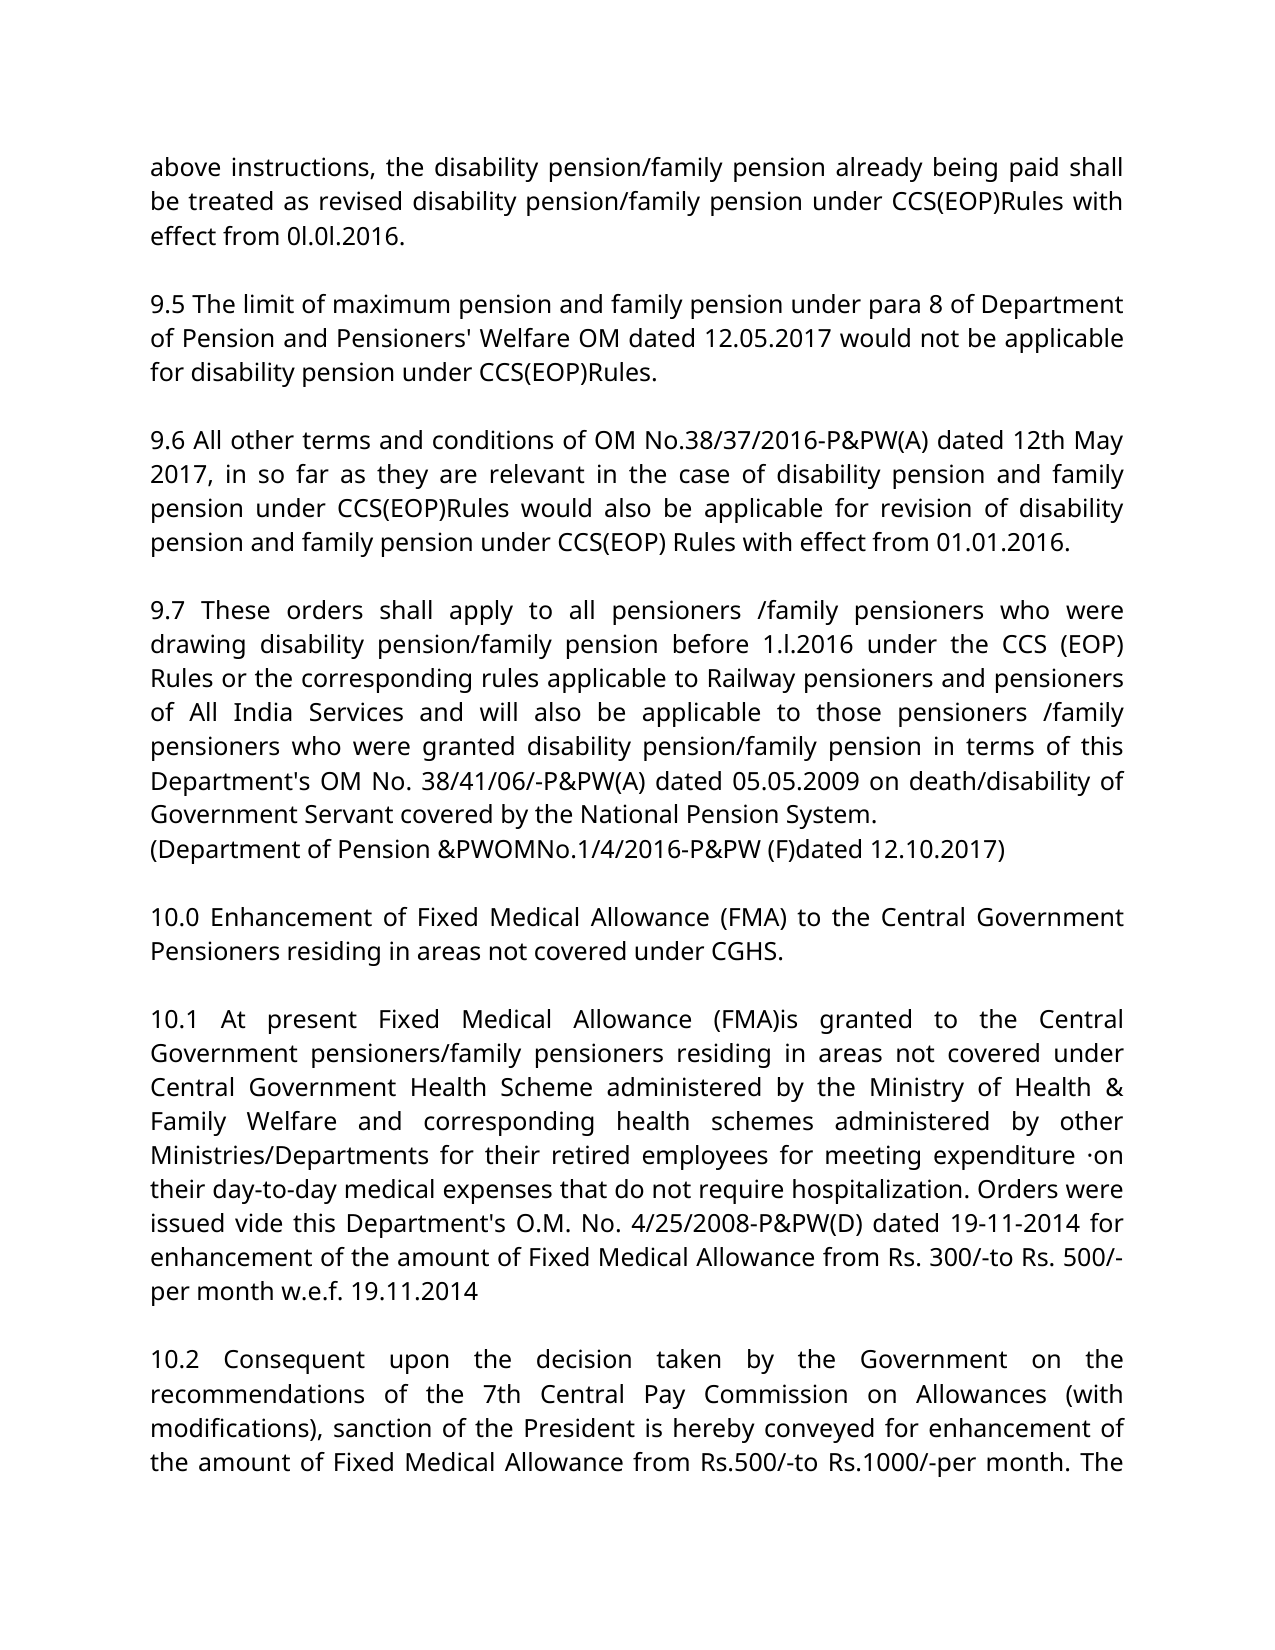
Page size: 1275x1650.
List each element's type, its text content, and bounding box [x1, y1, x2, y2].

text 10.1 At present Fixed Medical Allowance (FMA)is granted to the Central Government pensioners/family pensioners residing in areas not covered under Central Government Health Scheme administered by the Ministry of Health & Family Welfare and corresponding health schemes administered by other Ministries/Departments for their retired employees for meeting expenditure ·on their day-to-day medical expenses that do not require hospitalization. Orders were issued vide this Department's O.M. No. 4/25/2008-P&PW(D) dated 19-11-2014 for enhancement of the amount of Fixed Medical Allowance from Rs. 300/-to Rs. 500/-per month w.e.f. 19.11.2014 [150, 1002, 1125, 1308]
text 9.5 The limit of maximum pension and family pension under para 8 of Department of Pension and Pensioners' Welfare OM dated 12.05.2017 would not be applicable for disability pension under CCS(EOP)Rules. [150, 286, 1125, 388]
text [150, 1342, 1125, 1478]
text (Department of Pension &PWOMNo.1/4/2016-P&PW (F)dated 12.10.2017) [150, 831, 1125, 865]
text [150, 150, 1125, 252]
text 9.6 All other terms and conditions of OM No.38/37/2016-P&PW(A) dated 12th May 2017, in so far as they are relevant in the case of disability pension and family pension under CCS(EOP)Rules would also be applicable for revision of disability pension and family pension under CCS(EOP) Rules with effect from 01.01.2016. [150, 422, 1125, 559]
text 10.0 Enhancement of Fixed Medical Allowance (FMA) to the Central Government Pensioners residing in areas not covered under CGHS. [150, 899, 1125, 967]
text 9.7 These orders shall apply to all pensioners /family pensioners who were drawing disability pension/family pension before 1.l.2016 under the CCS (EOP) Rules or the corresponding rules applicable to Railway pensioners and pensioners of All India Services and will also be applicable to those pensioners /family pensioners who were granted disability pension/family pension in terms of this Department's OM No. 38/41/06/-P&PW(A) dated 05.05.2009 on death/disability of Government Servant covered by the National Pension System. [150, 593, 1125, 831]
